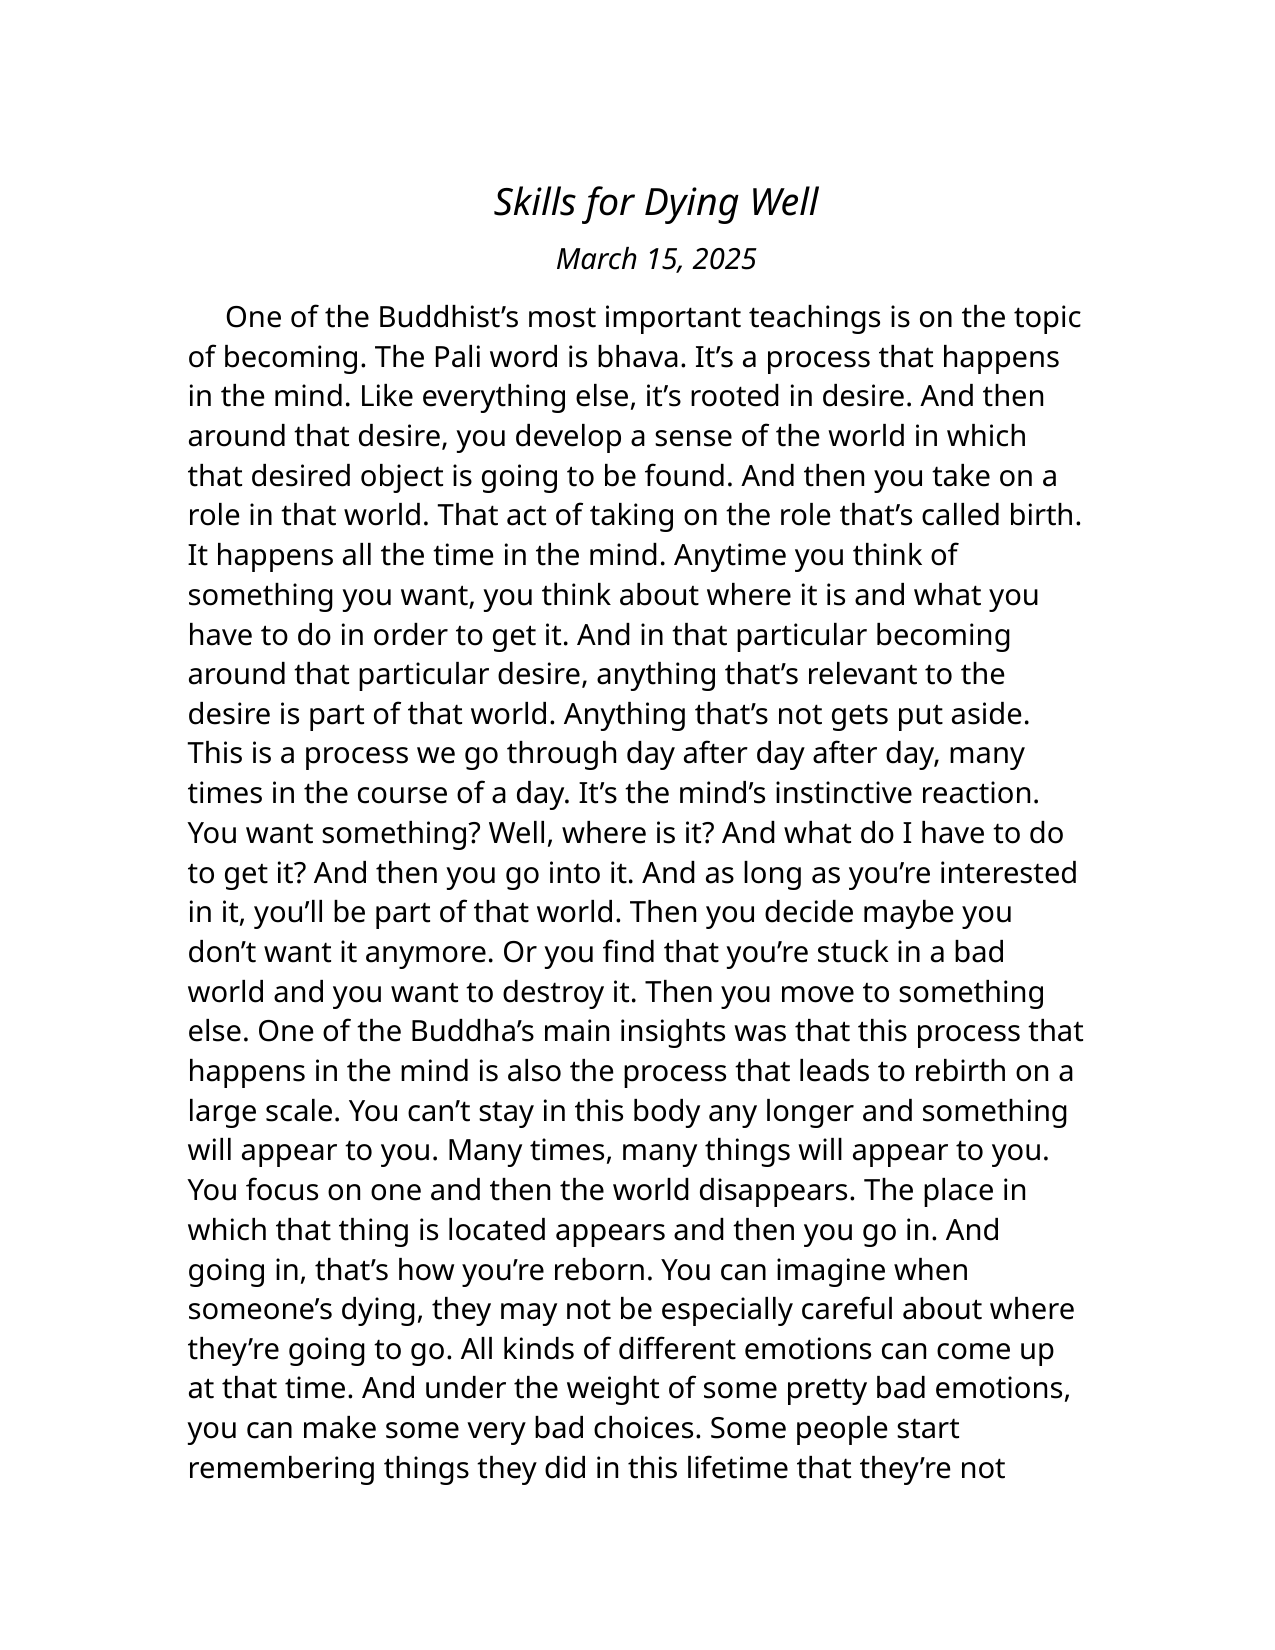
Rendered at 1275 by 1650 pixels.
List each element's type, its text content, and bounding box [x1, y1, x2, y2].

text March 15, 2025 [187, 238, 1087, 278]
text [187, 296, 1087, 1487]
title Skills for Dying Well [187, 175, 1087, 226]
